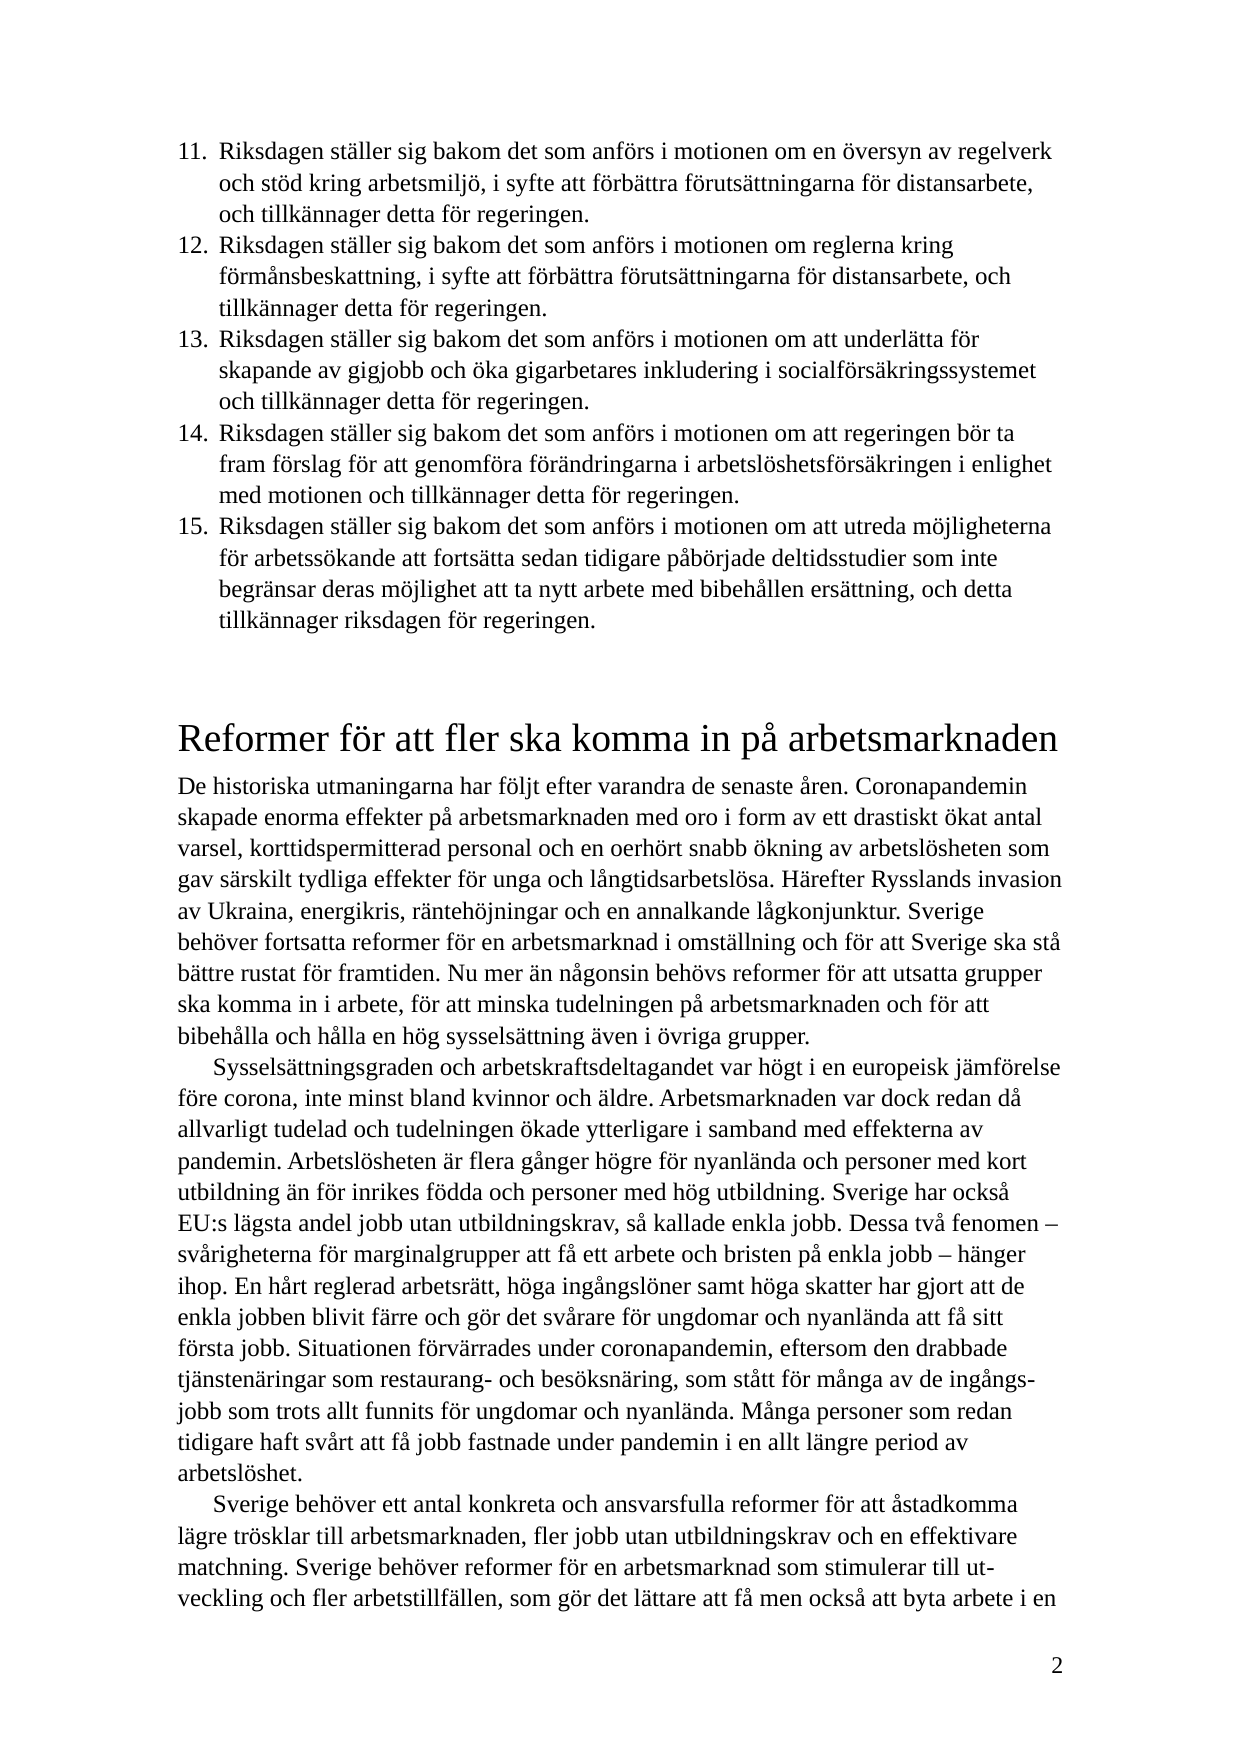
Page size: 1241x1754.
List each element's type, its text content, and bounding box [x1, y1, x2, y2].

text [177, 1487, 1063, 1612]
text De historiska utmaningarna har följt efter varandra de senaste åren. Coronapandemin skapade enorma effekter på arbetsmarknaden med oro i form av ett drastiskt ökat antal varsel, korttidspermitterad personal och en oerhört snabb ökning av arbetslösheten som gav särskilt tydliga effekter för unga och långtidsarbetslösa. Härefter Rysslands invasion av Ukraina, energikris, räntehöjningar och en annalkande lågkonjunktur. Sverige behöver fortsatta reformer för en arbetsmarknad i omställning och för att Sverige ska stå bättre rustat för framtiden. Nu mer än någonsin behövs reformer för att utsatta grupper ska komma in i arbete, för att minska tudelningen på arbetsmarknaden och för att bibehålla och hålla en hög sysselsättning även i övriga grupper. [177, 768, 1063, 1049]
text Sysselsättningsgraden och arbetskraftsdeltagandet var högt i en europeisk jämförelse före corona, inte minst bland kvinnor och äldre. Arbetsmarknaden var dock redan då allvarligt tudelad och tudelningen ökade ytterligare i samband med effekterna av pandemin. Arbetslösheten är flera gånger högre för nyanlända och personer med kort utbildning än för inrikes födda och personer med hög utbildning. Sverige har också EU:s lägsta andel jobb utan utbildningskrav, så kallade enkla jobb. Dessa två fenomen – svårigheterna för marginalgrupper att få ett arbete och bristen på enkla jobb – hänger ihop. En hårt reglerad arbetsrätt, höga ingångslöner samt höga skatter har gjort att de enkla jobben blivit färre och gör det svårare för ungdomar och nyanlända att få sitt första jobb. Situationen förvärrades under coronapandemin, eftersom den drabbade tjänstenäringar som restaurang- och besöksnäring, som stått för många av de ingångsjobb som trots allt funnits för ungdomar och nyanlända. Många personer som redan tidigare haft svårt att få jobb fastnade under pandemin i en allt längre period av arbetslöshet. [177, 1049, 1063, 1487]
